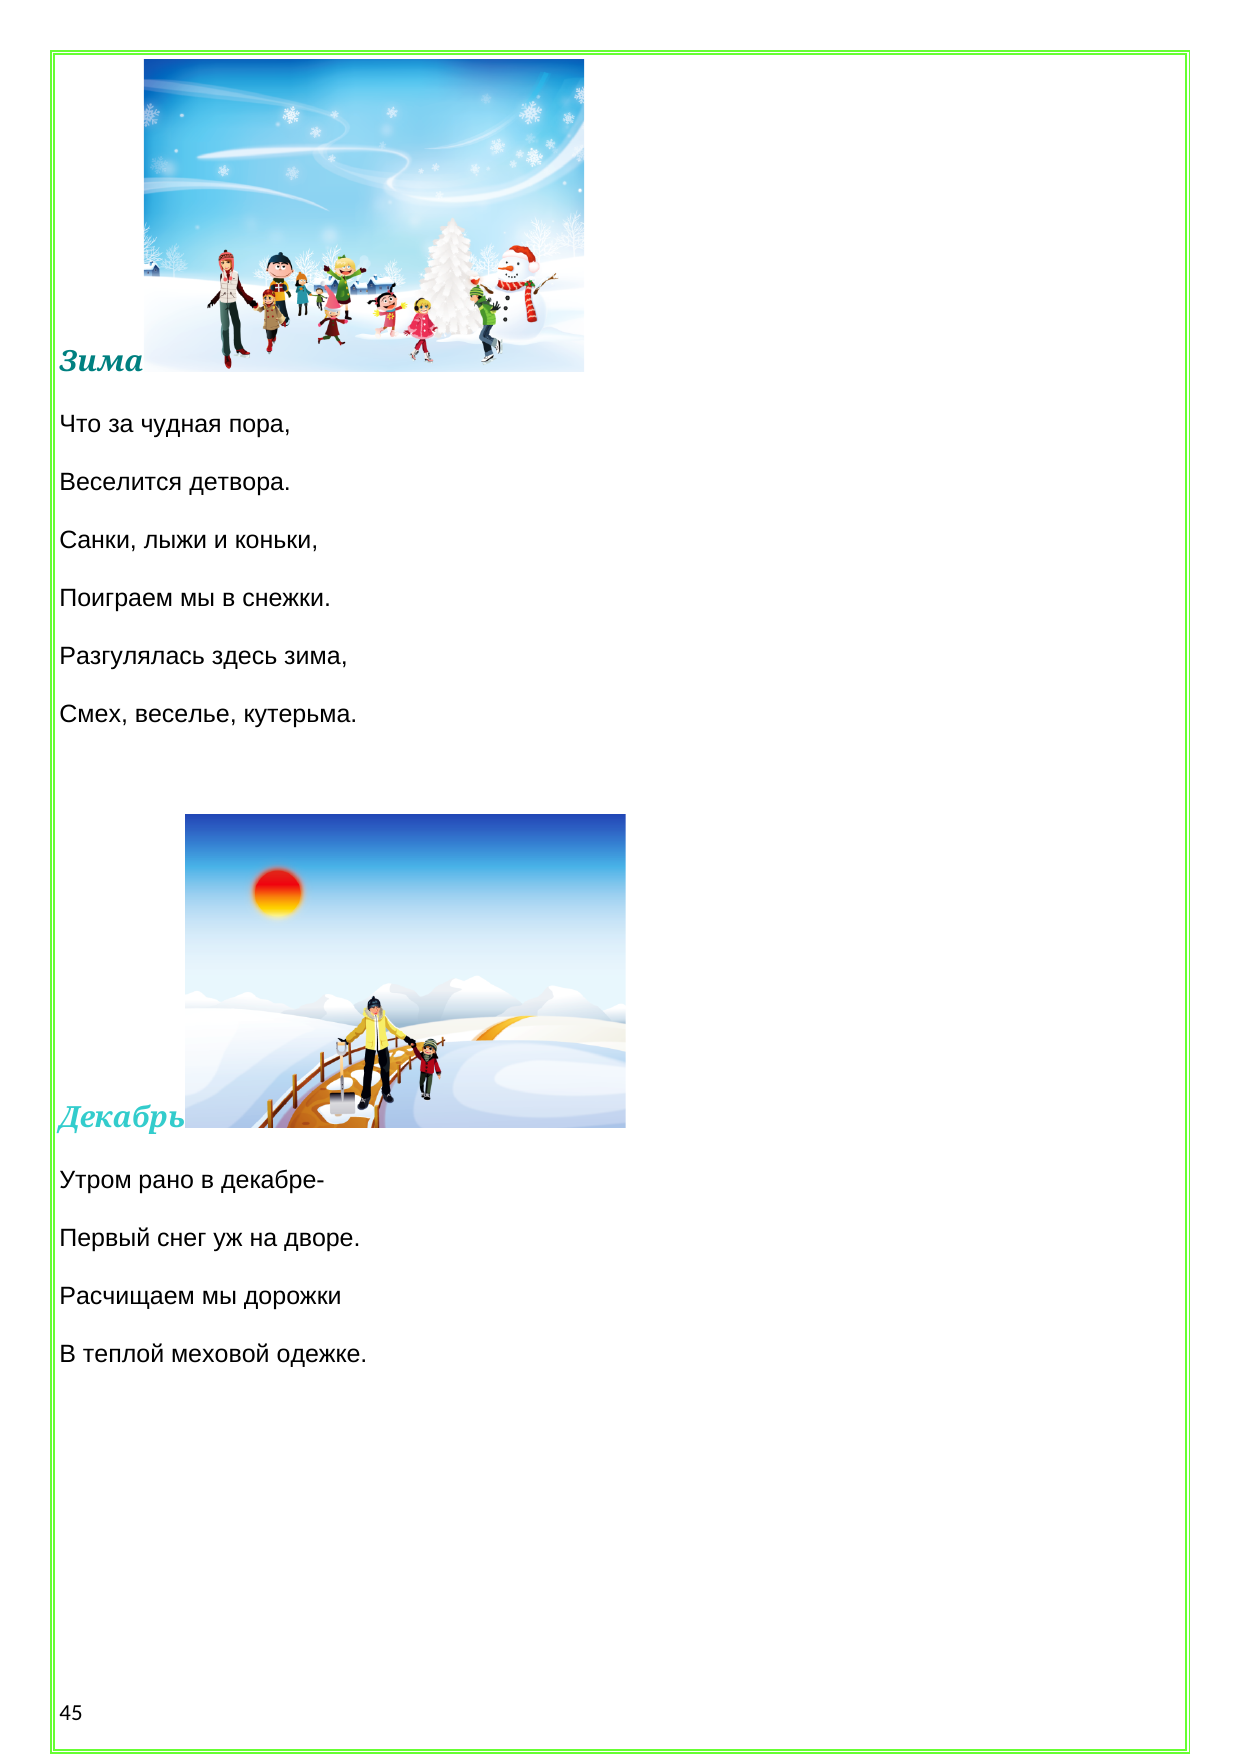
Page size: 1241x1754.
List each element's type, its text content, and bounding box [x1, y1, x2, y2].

picture [185, 814, 626, 1128]
text Утром рано в декабре- [59, 1165, 1181, 1194]
text Расчищаем мы дорожки [59, 1281, 1181, 1309]
text В теплой меховой одежке. [59, 1339, 1181, 1367]
text Поиграем мы в снежки. [59, 583, 1181, 612]
text Что за чудная пора, [59, 409, 1181, 438]
picture [143, 59, 585, 372]
text Первый снег уж на дворе. [59, 1223, 1181, 1252]
text Разгулялась здесь зима, [59, 641, 1181, 670]
text Веселится детвора. [59, 467, 1181, 496]
text Смех, веселье, кутерьма. [59, 699, 1181, 728]
text Санки, лыжи и коньки, [59, 525, 1181, 554]
